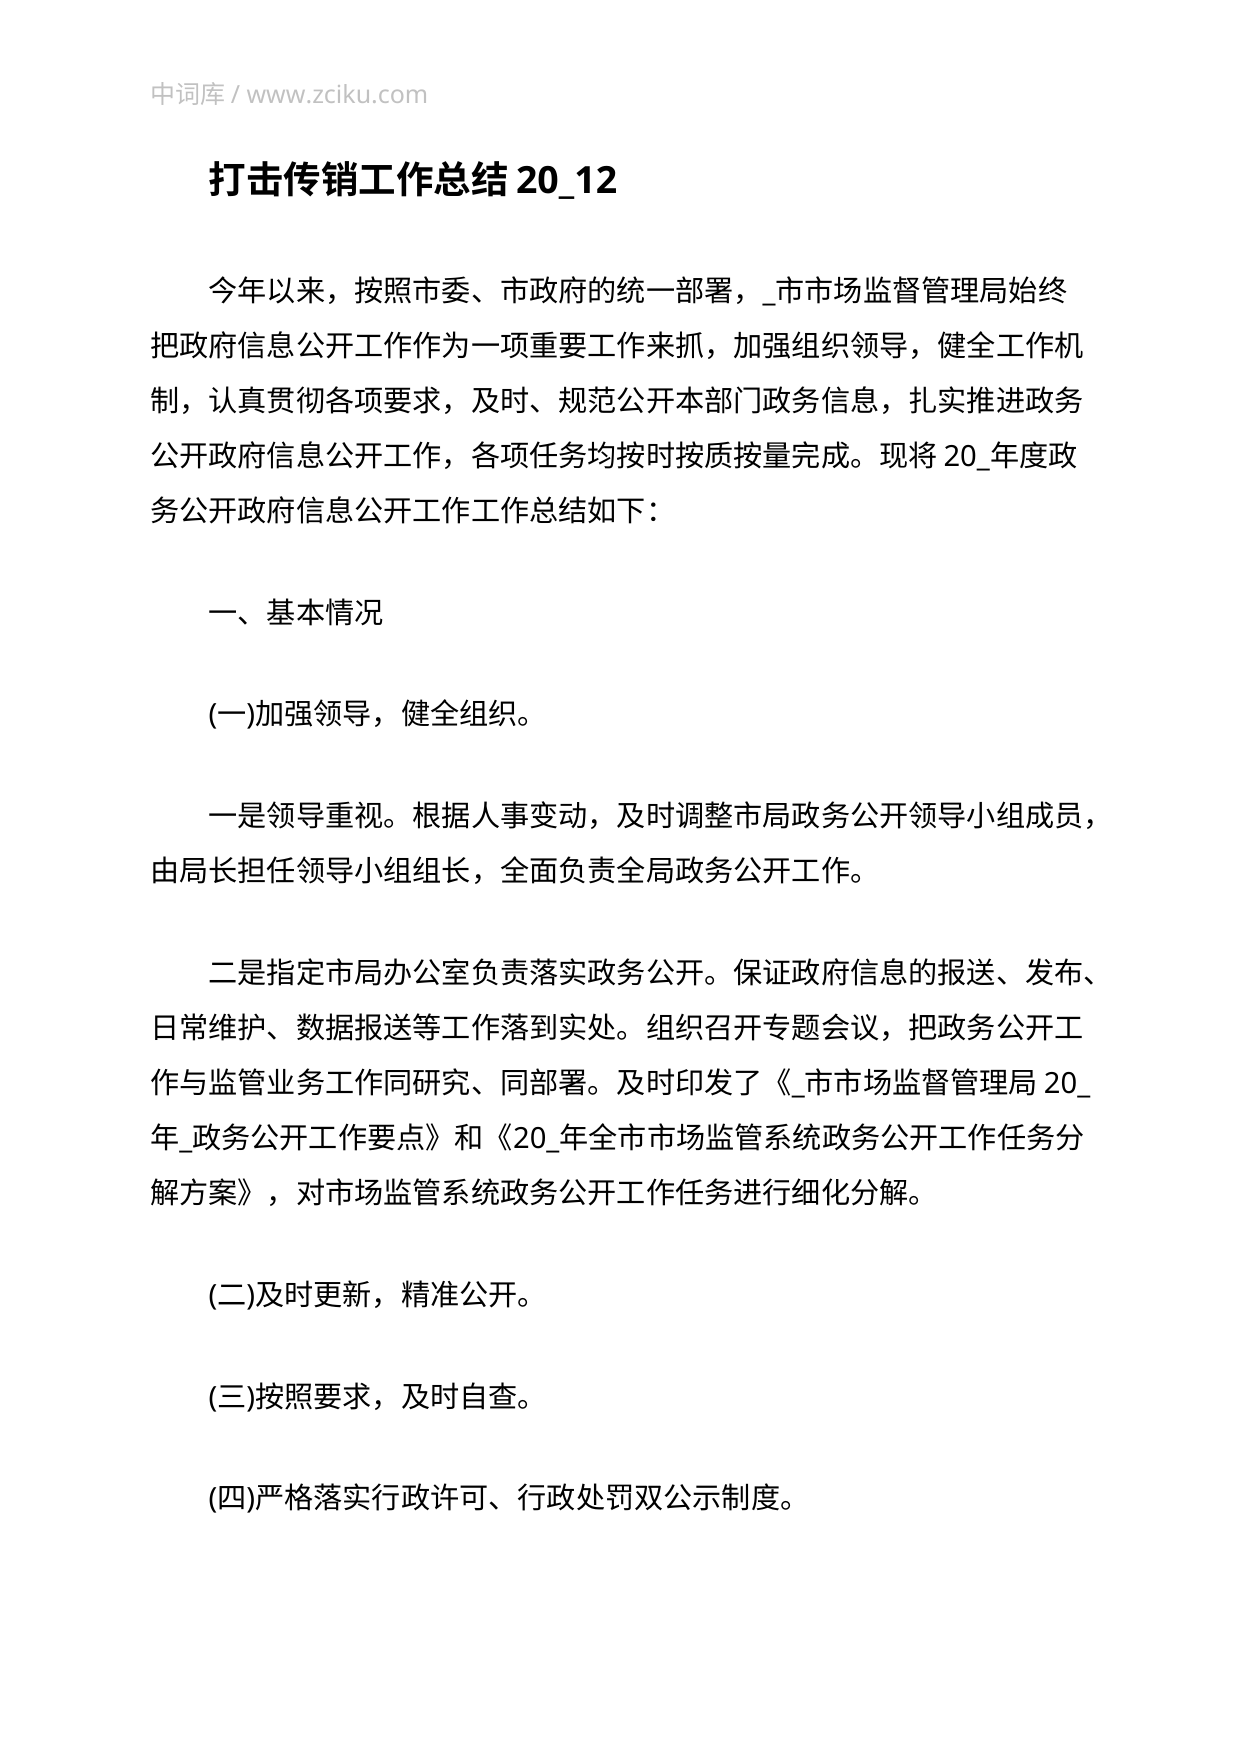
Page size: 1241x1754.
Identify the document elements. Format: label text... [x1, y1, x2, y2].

text 打击传销工作总结20_12 [150, 150, 1090, 204]
text (四)严格落实行政许可、行政处罚双公示制度。 [150, 1475, 1090, 1517]
text 一、基本情况 [150, 589, 1090, 631]
text 一是领导重视。根据人事变动，及时调整市局政务公开领导小组成员，由局长担任领导小组组长，全面负责全局政务公开工作。 [150, 793, 1090, 890]
text (二)及时更新，精准公开。 [150, 1271, 1090, 1313]
text (一)加强领导，健全组织。 [150, 691, 1090, 733]
text 今年以来，按照市委、市政府的统一部署，_市市场监督管理局始终把政府信息公开工作作为一项重要工作来抓，加强组织领导，健全工作机制，认真贯彻各项要求，及时、规范公开本部门政务信息，扎实推进政务公开政府信息公开工作，各项任务均按时按质按量完成。现将20_年度政务公开政府信息公开工作工作总结如下： [150, 268, 1090, 530]
text 二是指定市局办公室负责落实政务公开。保证政府信息的报送、发布、日常维护、数据报送等工作落到实处。组织召开专题会议，把政务公开工作与监管业务工作同研究、同部署。及时印发了《_市市场监督管理局20_年_政务公开工作要点》和《20_年全市市场监管系统政务公开工作任务分解方案》，对市场监管系统政务公开工作任务进行细化分解。 [150, 949, 1090, 1212]
text (三)按照要求，及时自查。 [150, 1373, 1090, 1416]
